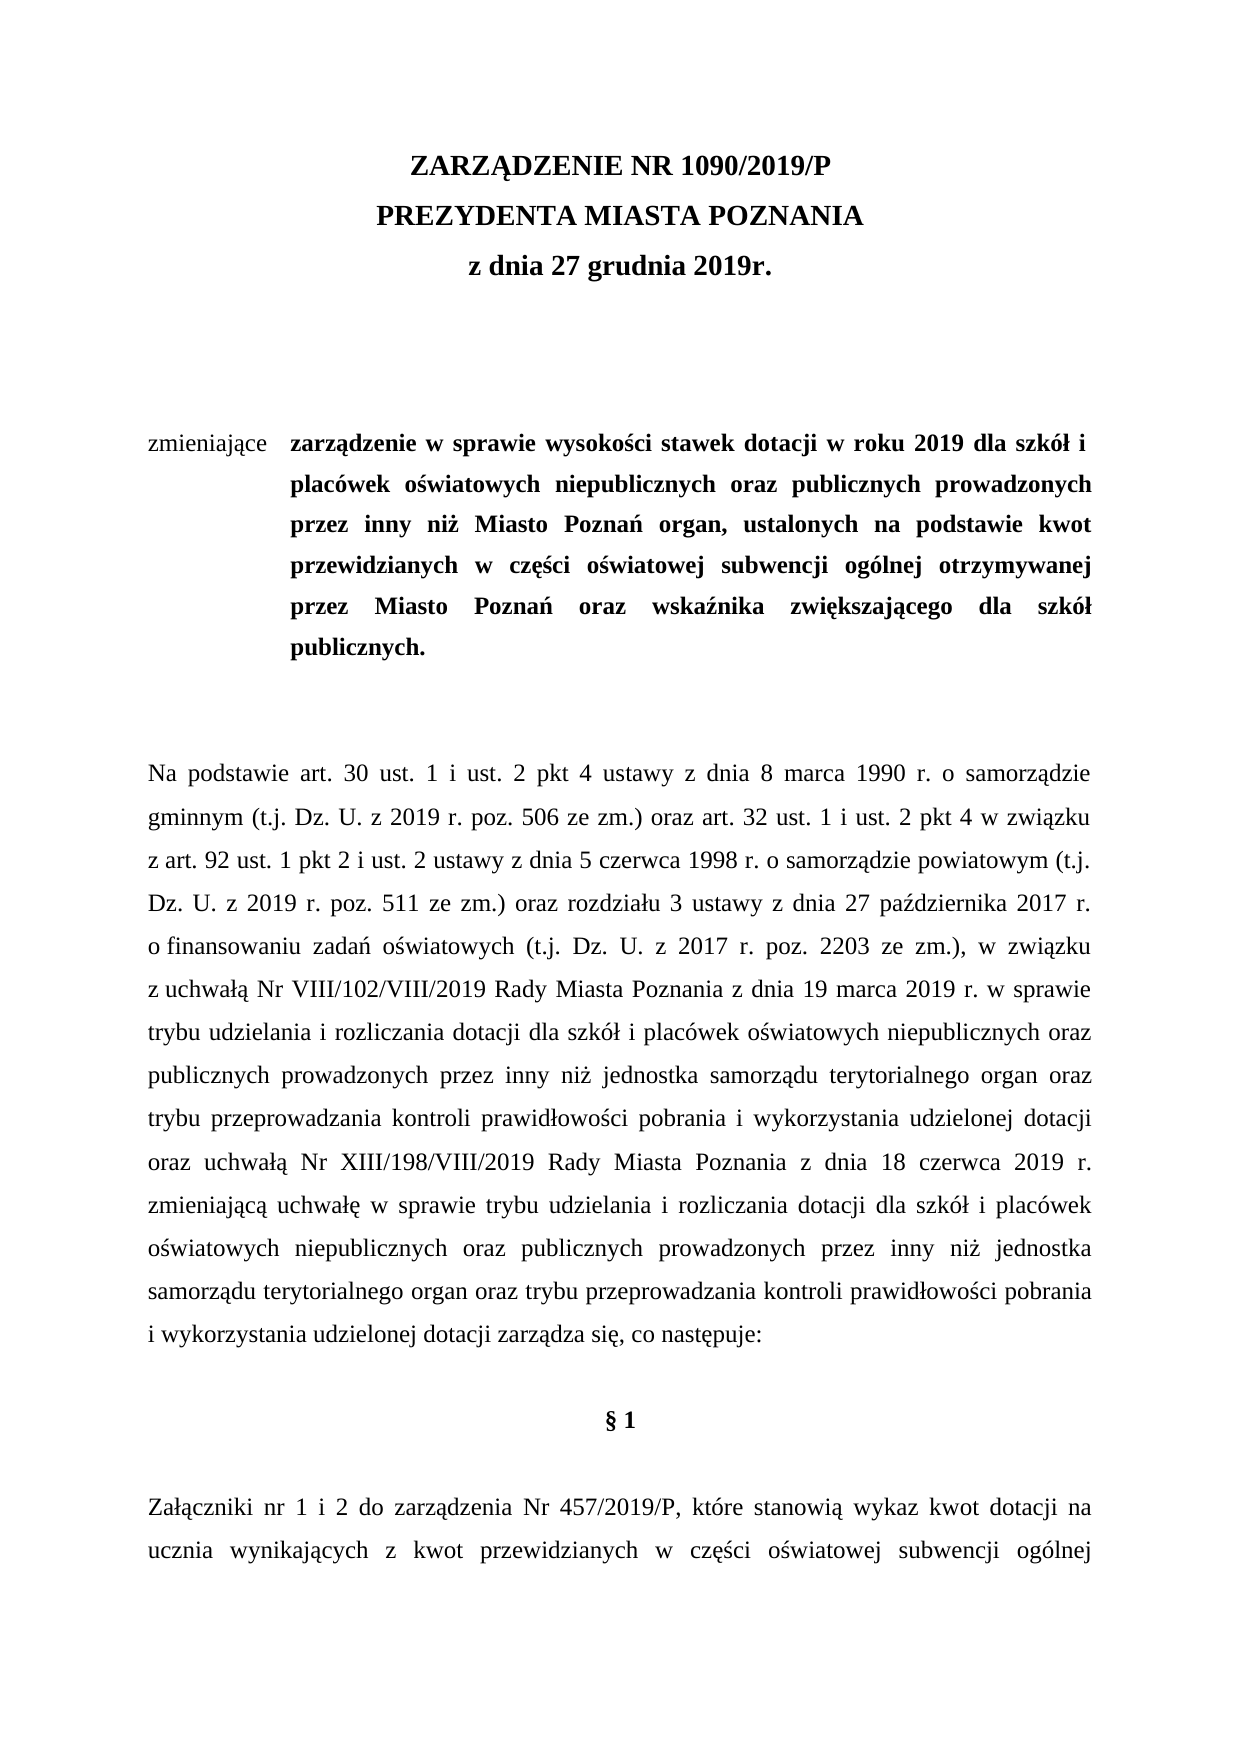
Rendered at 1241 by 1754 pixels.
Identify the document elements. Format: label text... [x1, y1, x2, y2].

table_header zmieniające [136, 428, 279, 672]
text z dnia 27 grudnia 2019r. [148, 248, 1093, 282]
table_header zarządzenie w sprawie wysokości stawek dotacji w roku 2019 dla szkół i placówek oświatowych niepublicznych oraz publicznych prowadzonych przez inny niż Miasto Poznań organ, ustalonych na podstawie kwot przewidzianych w części oświatowej subwencji ogólnej otrzymywanej przez Miasto Poznań oraz wskaźnika zwiększającego dla szkół publicznych. [279, 428, 1104, 672]
subtitle ZARZĄDZENIE NR [148, 148, 1093, 181]
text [148, 1492, 1093, 1563]
text § 1 [148, 1405, 1093, 1434]
text Na podstawie art. 30 ust. 1 i ust. 2 pkt 4 ustawy z dnia 8 marca 1990 r. o samorządzie gminnym (t.j. Dz. U. z 2019 r. poz. 506 ze zm.) oraz art. 32 ust. 1 i ust. 2 pkt 4 w związku z art. 92 ust. 1 pkt 2 i ust. 2 ustawy z dnia 5 czerwca 1998 r. o samorządzie powiatowym (t.j. Dz. U. z 2019 r. poz. 511 ze zm.) oraz rozdziału 3 ustawy z dnia 27 października 2017 r. o finansowaniu zadań oświatowych (t.j. Dz. U. z 2017 r. poz. 2203 ze zm.), w związku z uchwałą Nr VIII/102/VIII/2019 Rady Miasta Poznania z dnia 19 marca 2019 r. w sprawie trybu udzielania i rozliczania dotacji dla szkół i placówek oświatowych niepublicznych oraz publicznych prowadzonych przez inny niż jednostka samorządu terytorialnego organ oraz trybu przeprowadzania kontroli prawidłowości pobrania i wykorzystania udzielonej dotacji oraz uchwałą Nr XIII/198/VIII/2019 Rady Miasta Poznania z dnia 18 czerwca 2019 r. zmieniającą uchwałę w sprawie trybu udzielania i rozliczania dotacji dla szkół i placówek oświatowych niepublicznych oraz publicznych prowadzonych przez inny niż jednostka samorządu terytorialnego organ oraz trybu przeprowadzania kontroli prawidłowości pobrania i wykorzystania udzielonej dotacji zarządza się, co następuje: [148, 758, 1093, 1348]
subtitle PREZYDENTA MIASTA POZNANIA [148, 198, 1093, 231]
